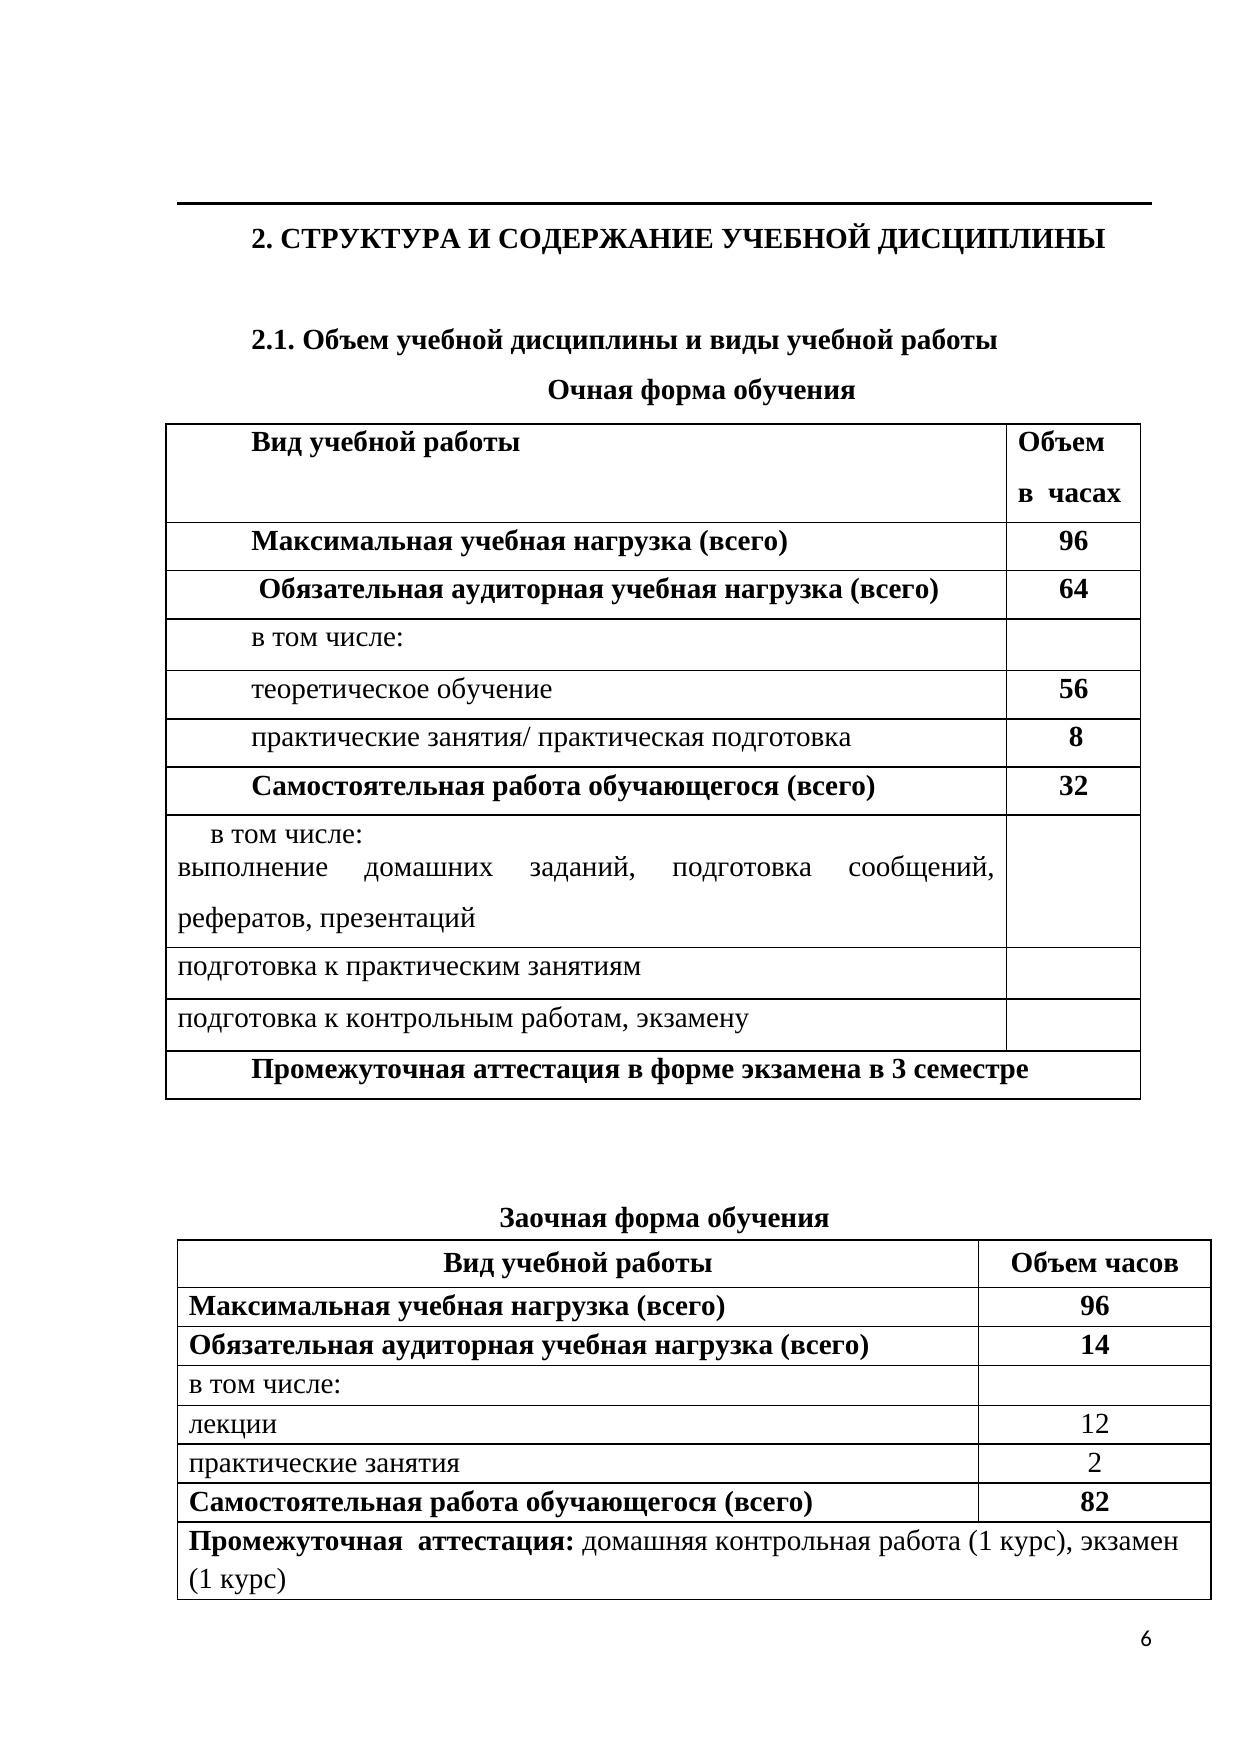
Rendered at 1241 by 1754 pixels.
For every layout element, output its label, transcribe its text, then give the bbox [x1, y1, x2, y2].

table_cell практические занятия/ практическая подготовка [167, 720, 1006, 766]
table_cell Обязательная аудиторная учебная нагрузка (всего) [178, 1327, 978, 1365]
table_cell 8 [1007, 720, 1140, 766]
table_cell [979, 1366, 1210, 1405]
table_cell Промежуточная аттестация в форме экзамена в 3 семестре [167, 1052, 1140, 1098]
table_cell Промежуточная аттестация: домашняя контрольная работа (1 курс), экзамен (1 курс) [178, 1523, 1210, 1599]
table_header Объем часов [979, 1241, 1210, 1287]
table_cell 56 [1007, 671, 1140, 718]
table_cell 32 [1007, 768, 1140, 814]
table_header Вид учебной работы [178, 1241, 978, 1287]
table_header Объем в часах [1007, 425, 1140, 521]
table_cell 64 [1007, 571, 1140, 618]
table_cell 96 [1007, 523, 1140, 569]
table_cell [1007, 620, 1140, 669]
table_cell [1007, 1000, 1140, 1050]
text 2.1. Объем учебной дисциплины и виды учебной работы [177, 322, 1152, 356]
table_cell Максимальная учебная нагрузка (всего) [167, 523, 1006, 569]
table_cell в том числе: выполнение домашних заданий, подготовка сообщений, рефератов, презентаций [167, 816, 1006, 946]
table_header Вид учебной работы [167, 425, 1006, 521]
table_cell в том числе: [167, 620, 1006, 669]
table_cell Самостоятельная работа обучающегося (всего) [178, 1484, 978, 1521]
text Заочная форма обучения [177, 1200, 1152, 1234]
table_cell подготовка к практическим занятиям [167, 948, 1006, 998]
table_cell Самостоятельная работа обучающегося (всего) [167, 768, 1006, 814]
table_cell теоретическое обучение [167, 671, 1006, 718]
table_cell 12 [979, 1406, 1210, 1443]
table_cell [1007, 948, 1140, 998]
table_cell 14 [979, 1327, 1210, 1365]
table_cell [1007, 816, 1140, 946]
table_cell практические занятия [178, 1445, 978, 1482]
table_cell 82 [979, 1484, 1210, 1521]
table_cell в том числе: [178, 1366, 978, 1405]
text Очная форма обучения [177, 372, 1152, 406]
table_cell 2 [979, 1445, 1210, 1482]
text 2. СТРУКТУРА И СОДЕРЖАНИЕ УЧЕБНОЙ ДИСЦИПЛИНЫ [177, 222, 1152, 255]
table_cell Обязательная аудиторная учебная нагрузка (всего) [167, 571, 1006, 618]
table_cell лекции [178, 1406, 978, 1443]
table_cell подготовка к контрольным работам, экзамену [167, 1000, 1006, 1050]
table_cell 96 [979, 1288, 1210, 1326]
table_cell Максимальная учебная нагрузка (всего) [178, 1288, 978, 1326]
